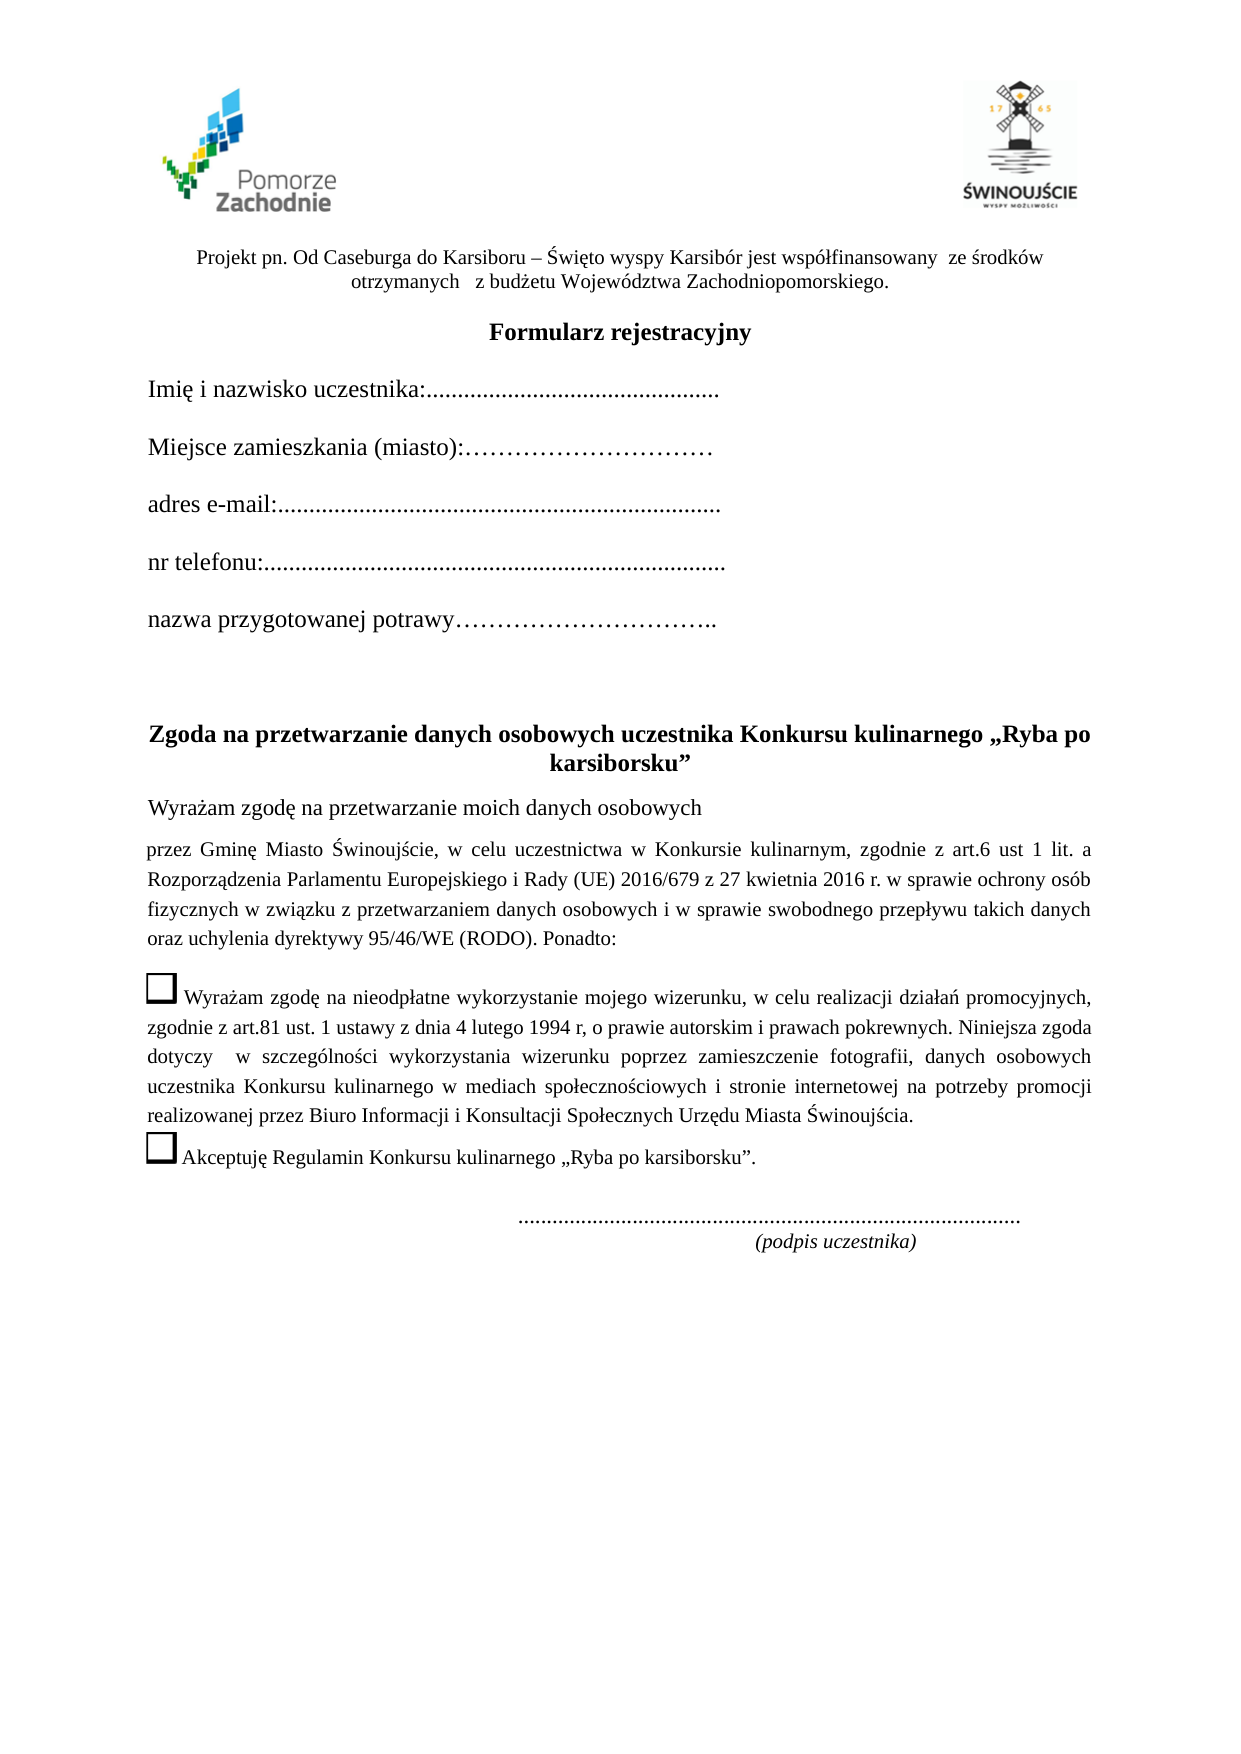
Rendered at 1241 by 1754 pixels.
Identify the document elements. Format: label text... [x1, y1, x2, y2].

text ........................................................................................ [148, 1202, 1022, 1229]
text Formularz rejestracyjny [148, 317, 1093, 346]
text Wyrażam zgodę na nieodpłatne wykorzystanie mojego wizerunku, w celu realizacji działań promocyjnych, zgodnie z art.81 ust. 1 ustawy z dnia 4 lutego 1994 r, o prawie autorskim i prawach pokrewnych. Niniejsza zgoda dotyczy w szczególności wykorzystania wizerunku poprzez zamieszczenie fotografii, danych osobowych uczestnika Konkursu kulinarnego w mediach społecznościowych i stronie internetowej na potrzeby promocji realizowanej przez Biuro Informacji i Konsultacji Społecznych Urzędu Miasta Świnoujścia. [146, 973, 1093, 1127]
picture [146, 1132, 178, 1165]
text nr telefonu:.......................................................................... [148, 547, 1093, 576]
text przez Gminę Miasto Świnoujście, w celu uczestnictwa w Konkursie kulinarnym, zgodnie z art.6 ust 1 lit. a Rozporządzenia Parlamentu Europejskiego i Rady (UE) 2016/679 z 27 kwietnia 2016 r. w sprawie ochrony osób fizycznych w związku z przetwarzaniem danych osobowych i w sprawie swobodnego przepływu takich danych oraz uchylenia dyrektywy 95/46/WE (RODO). Ponadto: [146, 837, 1093, 950]
text Zgoda na przetwarzanie danych osobowych uczestnika Konkursu kulinarnego „Ryba po karsiborsku” [148, 719, 1092, 777]
text adres e-mail:....................................................................... [148, 489, 1093, 518]
text Imię i nazwisko uczestnika:............................................... [148, 374, 1093, 403]
text (podpis uczestnika) [148, 1229, 1092, 1253]
text nazwa przygotowanej potrawy………………………….. [148, 604, 1093, 633]
picture [146, 973, 178, 1005]
text Akceptuję Regulamin Konkursu kulinarnego „Ryba po karsiborsku”. [146, 1133, 1093, 1169]
text Wyrażam zgodę na przetwarzanie moich danych osobowych [148, 794, 1093, 821]
text Miejsce zamieszkania (miasto):………………………… [148, 432, 1093, 461]
picture [949, 73, 1093, 217]
picture [147, 82, 350, 217]
